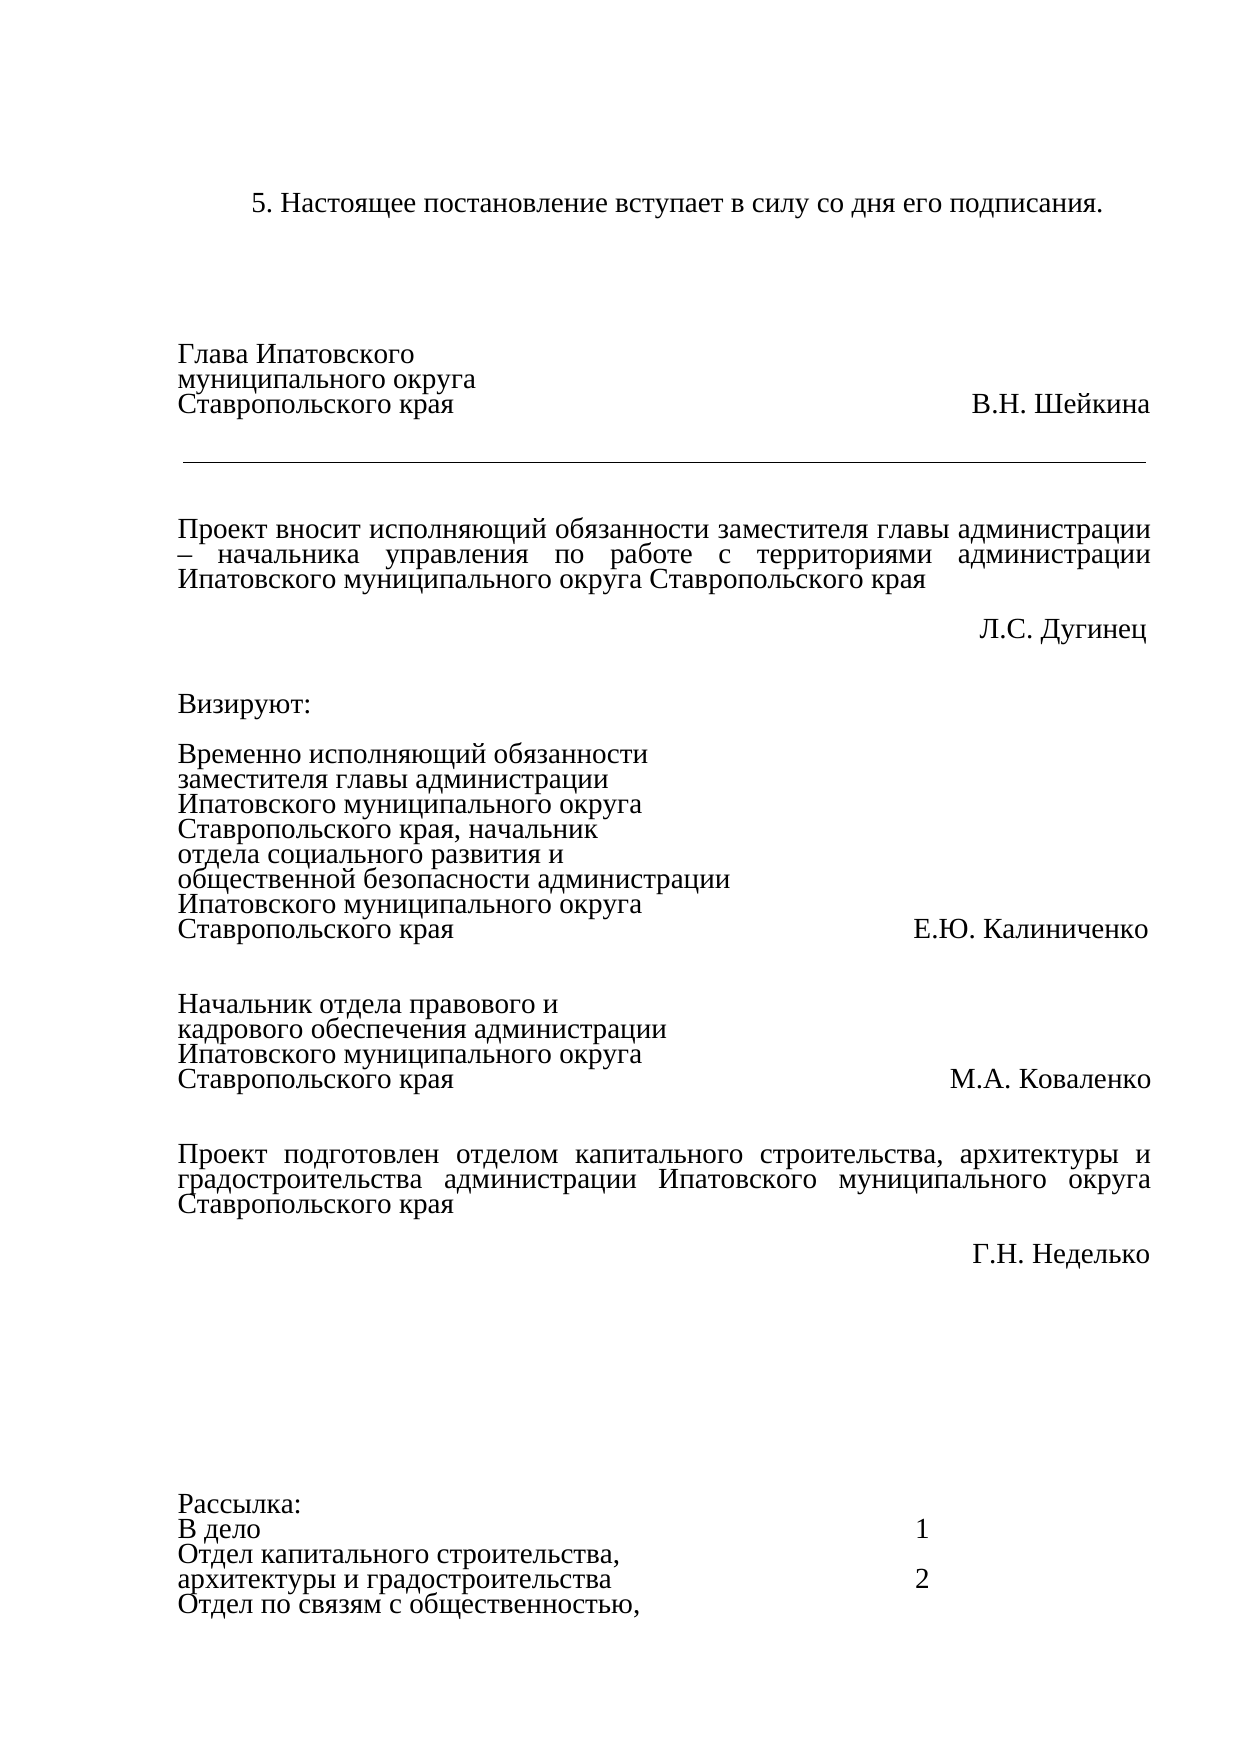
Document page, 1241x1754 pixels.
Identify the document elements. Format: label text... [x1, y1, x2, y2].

text кадрового обеспечения администрации [177, 1019, 1152, 1044]
text Л.С. Дугинец [177, 619, 1047, 644]
text Ипатовского муниципального округа [177, 894, 1152, 919]
text Ипатовского муниципального округа [177, 1044, 1152, 1069]
text Ставропольского края Е.Ю. Калиниченко [177, 919, 1152, 944]
text общественной безопасности администрации [177, 869, 1152, 894]
text отдела социального развития и [177, 844, 1152, 869]
text В дело 1 [177, 1519, 1152, 1544]
text Визируют: [177, 694, 1152, 719]
text Временно исполняющий обязанности [177, 744, 1152, 769]
text Начальник отдела правового и [177, 994, 1152, 1019]
text Ставропольского края В.Н. Шейкина [177, 394, 1152, 419]
text Ставропольского края М.А. Коваленко [177, 1069, 1152, 1094]
text архитектуры и градостроительства 2 [177, 1569, 1152, 1594]
text Л.С. Дугинец [1057, 619, 1152, 644]
text Рассылка: [177, 1494, 1152, 1519]
text заместителя главы администрации [177, 769, 1152, 794]
text 5. Настоящее постановление вступает в силу со дня его подписания. [177, 185, 1152, 219]
text Г.Н. Неделько [177, 1244, 1152, 1269]
text Проект вносит исполняющий обязанности заместителя главы администрации – начальника управления по работе с территориями администрации Ипатовского муниципального округа Ставропольского края [177, 519, 1152, 594]
text Глава Ипатовского [177, 344, 1152, 369]
text Ипатовского муниципального округа [177, 794, 1152, 819]
text Ставропольского края, начальник [177, 819, 1152, 844]
text Отдел по связям с общественностью, [177, 1594, 1152, 1619]
text муниципального округа [177, 369, 1152, 394]
text Проект подготовлен отделом капитального строительства, архитектуры и градостроительства администрации Ипатовского муниципального округа Ставропольского края [177, 1144, 1152, 1219]
text Отдел капитального строительства, [177, 1544, 1152, 1569]
